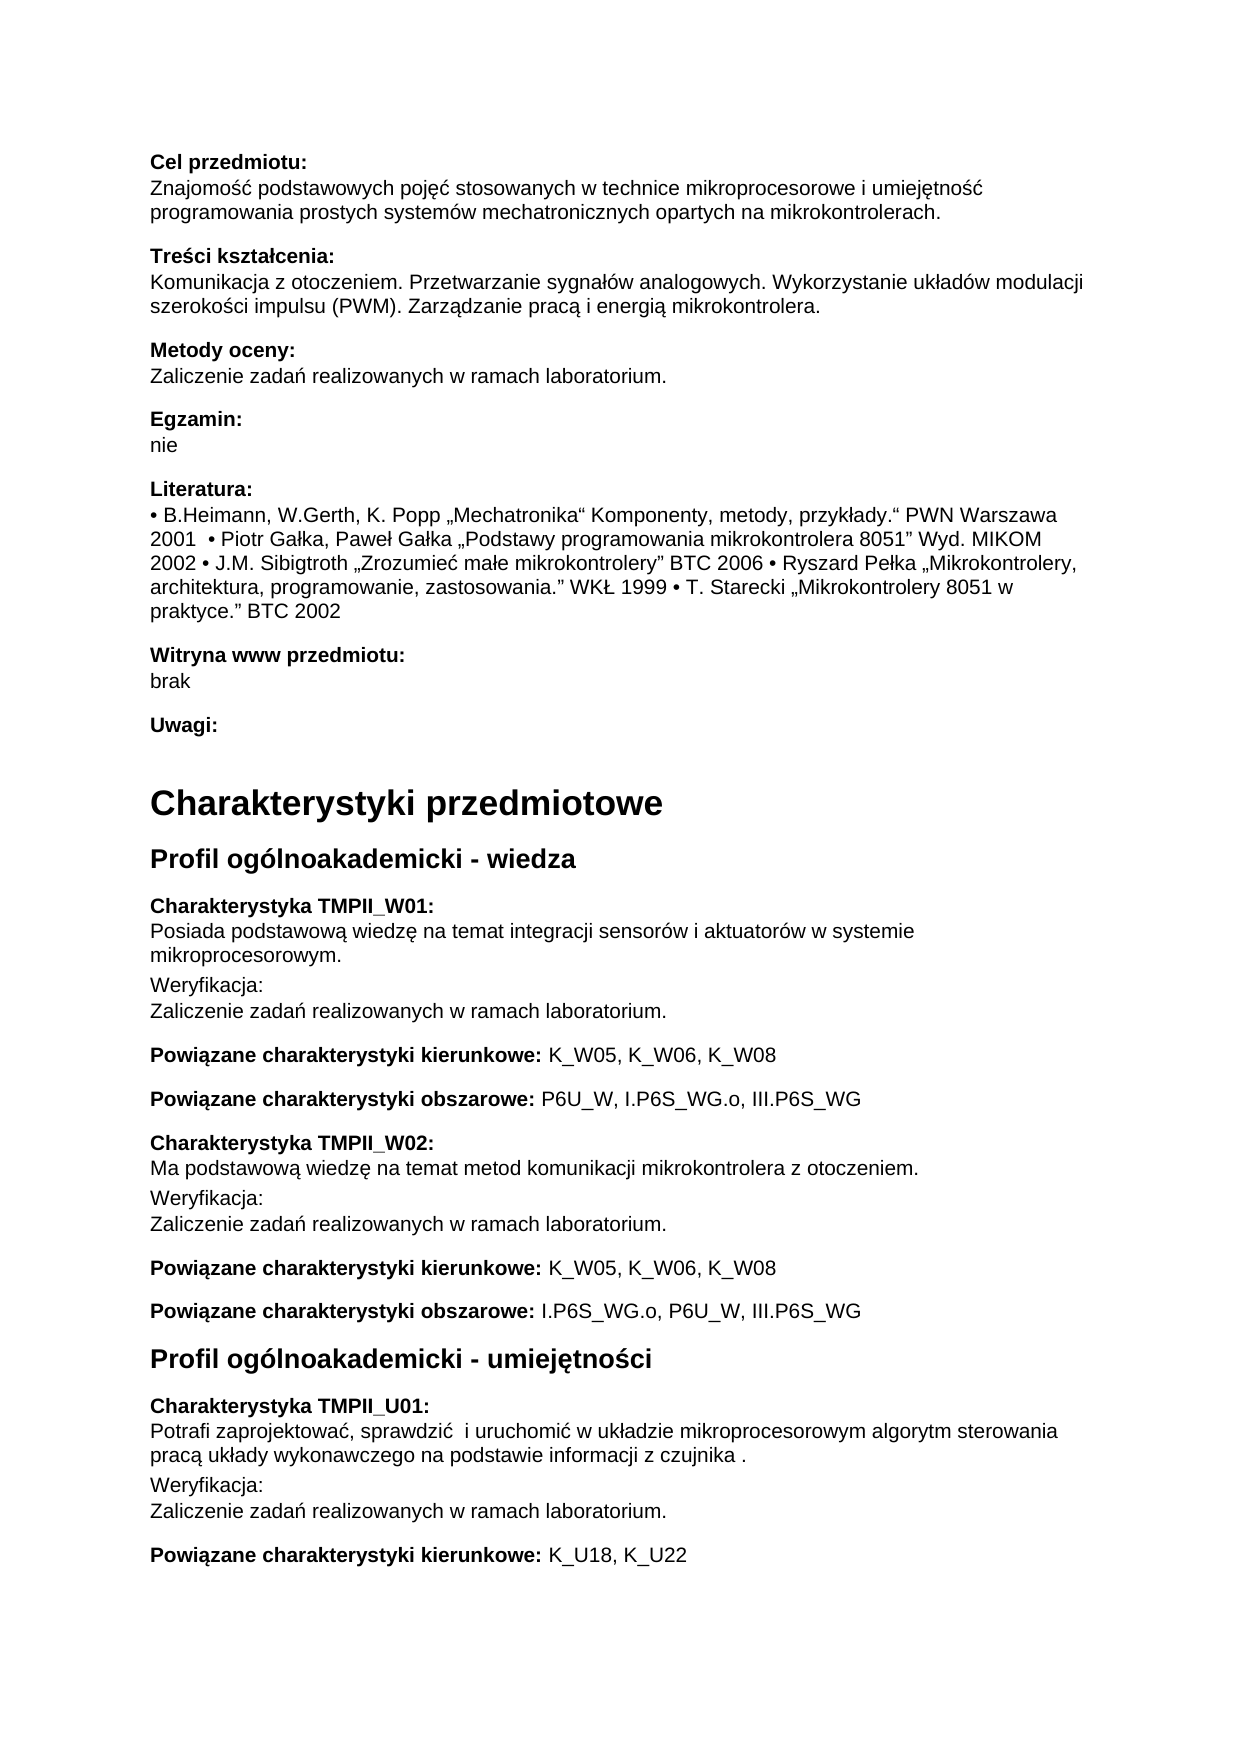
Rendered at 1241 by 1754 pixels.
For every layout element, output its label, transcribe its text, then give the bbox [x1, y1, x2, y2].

text Powiązane charakterystyki kierunkowe: K_W05, K_W06, K_W08 [150, 1255, 1090, 1279]
text Zaliczenie zadań realizowanych w ramach laboratorium. [150, 1212, 1090, 1236]
text Znajomość podstawowych pojęć stosowanych w technice mikroprocesorowe i umiejętność programowania prostych systemów mechatronicznych opartych na mikrokontrolerach. [150, 176, 1090, 224]
text Charakterystyka TMPII_W01: [150, 894, 1090, 918]
text Komunikacja z otoczeniem. Przetwarzanie sygnałów analogowych. Wykorzystanie układów modulacji szerokości impulsu (PWM). Zarządzanie pracą i energią mikrokontrolera. [150, 270, 1090, 318]
text Powiązane charakterystyki obszarowe: I.P6S_WG.o, P6U_W, III.P6S_WG [150, 1299, 1090, 1323]
text Powiązane charakterystyki kierunkowe: K_U18, K_U22 [150, 1543, 1090, 1567]
text Uwagi: [150, 712, 1090, 736]
text Weryfikacja: [150, 973, 1090, 997]
text Powiązane charakterystyki obszarowe: P6U_W, I.P6S_WG.o, III.P6S_WG [150, 1087, 1090, 1111]
text Zaliczenie zadań realizowanych w ramach laboratorium. [150, 999, 1090, 1023]
text Cel przedmiotu: [150, 150, 1090, 174]
subtitle Profil ogólnoakademicki - umiejętności [150, 1343, 1090, 1374]
text Metody oceny: [150, 337, 1090, 361]
text Treści kształcenia: [150, 244, 1090, 268]
subtitle Charakterystyki przedmiotowe [150, 782, 1090, 823]
text • B.Heimann, W.Gerth, K. Popp „Mechatronika“ Komponenty, metody, przykłady.“ PWN Warszawa 2001 • Piotr Gałka, Paweł Gałka „Podstawy programowania mikrokontrolera 8051” Wyd. MIKOM 2002 • J.M. Sibigtroth „Zrozumieć małe mikrokontrolery” BTC 2006 • Ryszard Pełka „Mikrokontrolery, architektura, programowanie, zastosowania.” WKŁ 1999 • T. Starecki „Mikrokontrolery 8051 w praktyce.” BTC 2002 [150, 503, 1090, 623]
text Powiązane charakterystyki kierunkowe: K_W05, K_W06, K_W08 [150, 1043, 1090, 1067]
text Weryfikacja: [150, 1473, 1090, 1497]
text Charakterystyka TMPII_W02: [150, 1130, 1090, 1154]
text Charakterystyka TMPII_U01: [150, 1394, 1090, 1418]
text Potrafi zaprojektować, sprawdzić i uruchomić w układzie mikroprocesorowym algorytm sterowania pracą układy wykonawczego na podstawie informacji z czujnika . [150, 1419, 1090, 1467]
text Weryfikacja: [150, 1186, 1090, 1209]
text Posiada podstawową wiedzę na temat integracji sensorów i aktuatorów w systemie mikroprocesorowym. [150, 919, 1090, 967]
text Witryna www przedmiotu: [150, 643, 1090, 667]
text Egzamin: [150, 407, 1090, 431]
text brak [150, 669, 1090, 693]
text Literatura: [150, 477, 1090, 501]
subtitle Profil ogólnoakademicki - wiedza [150, 843, 1090, 874]
text Zaliczenie zadań realizowanych w ramach laboratorium. [150, 363, 1090, 387]
text nie [150, 433, 1090, 457]
text Ma podstawową wiedzę na temat metod komunikacji mikrokontrolera z otoczeniem. [150, 1155, 1090, 1179]
text Zaliczenie zadań realizowanych w ramach laboratorium. [150, 1499, 1090, 1523]
